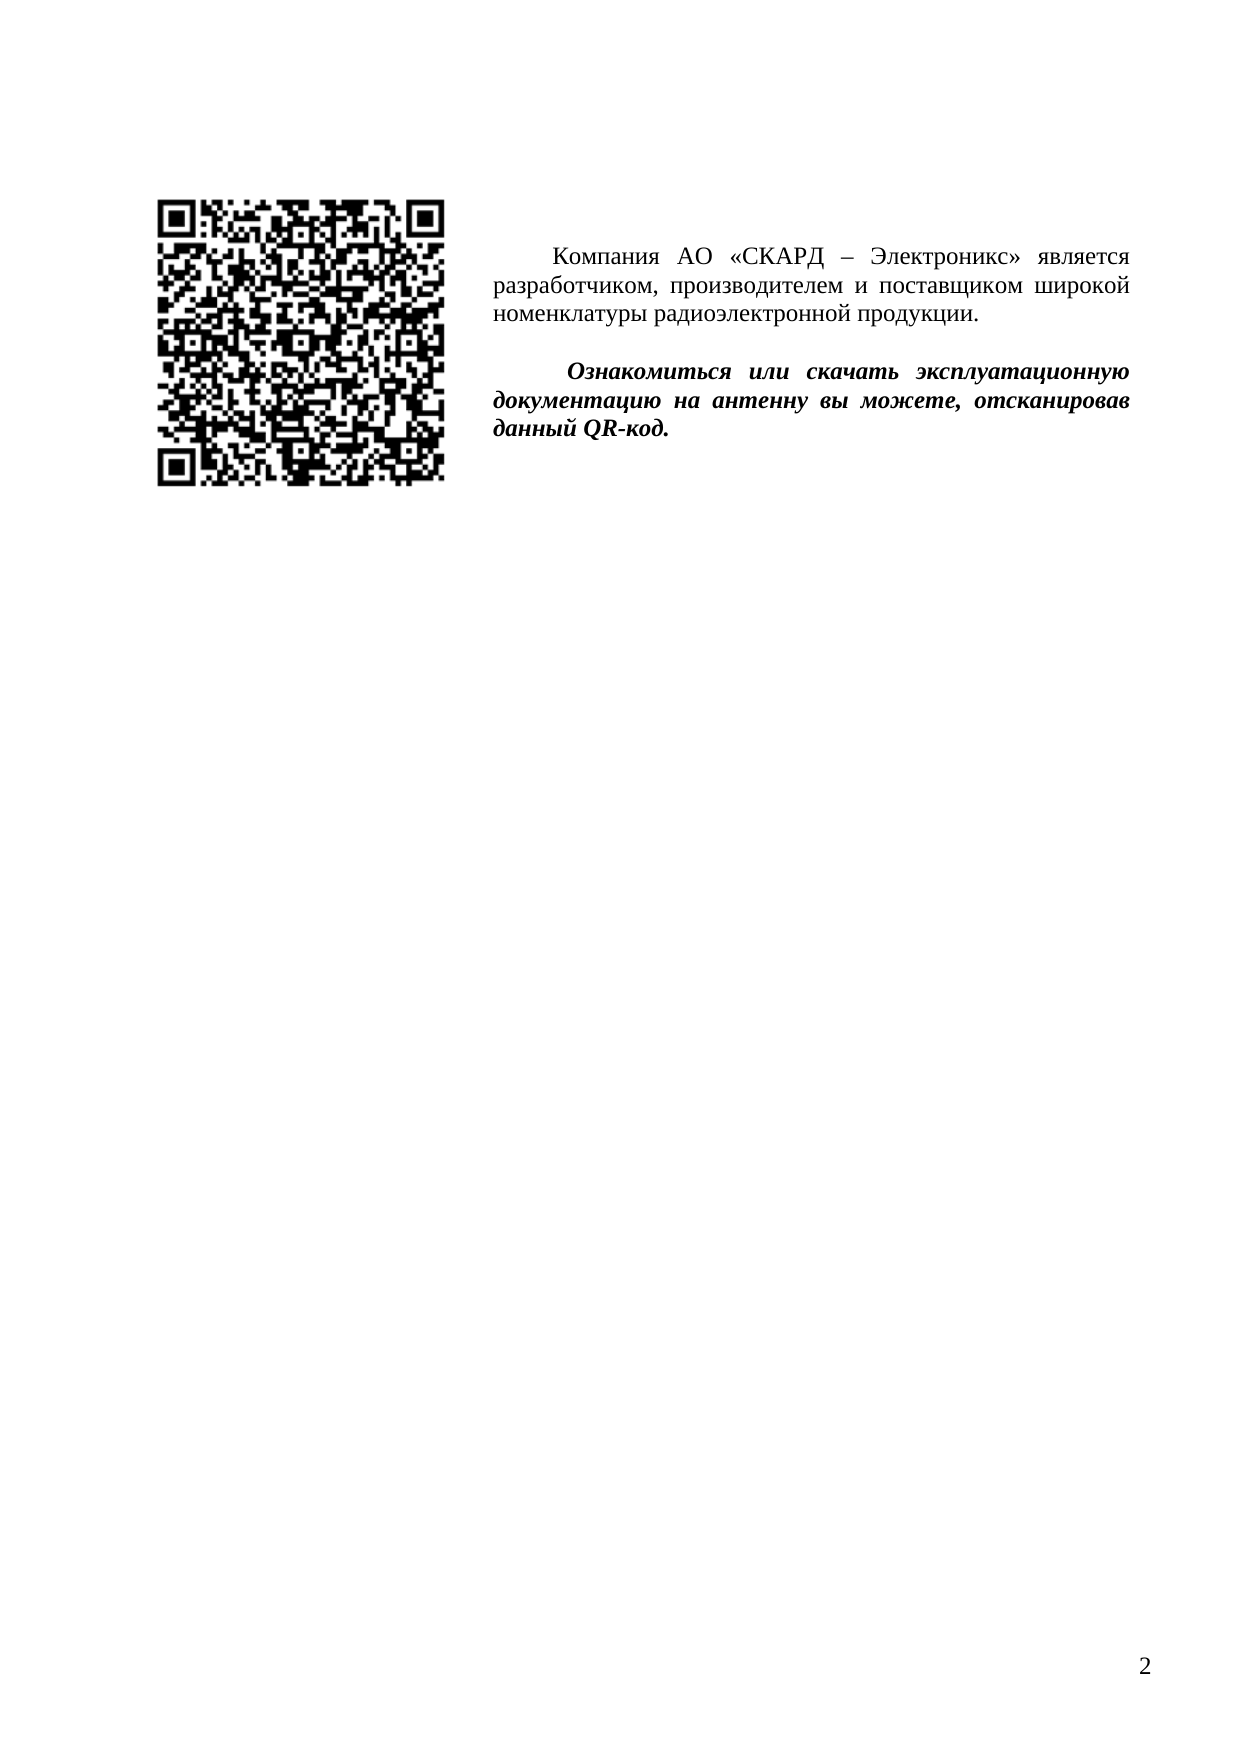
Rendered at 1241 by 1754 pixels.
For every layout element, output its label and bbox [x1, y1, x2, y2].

picture [147, 189, 455, 497]
